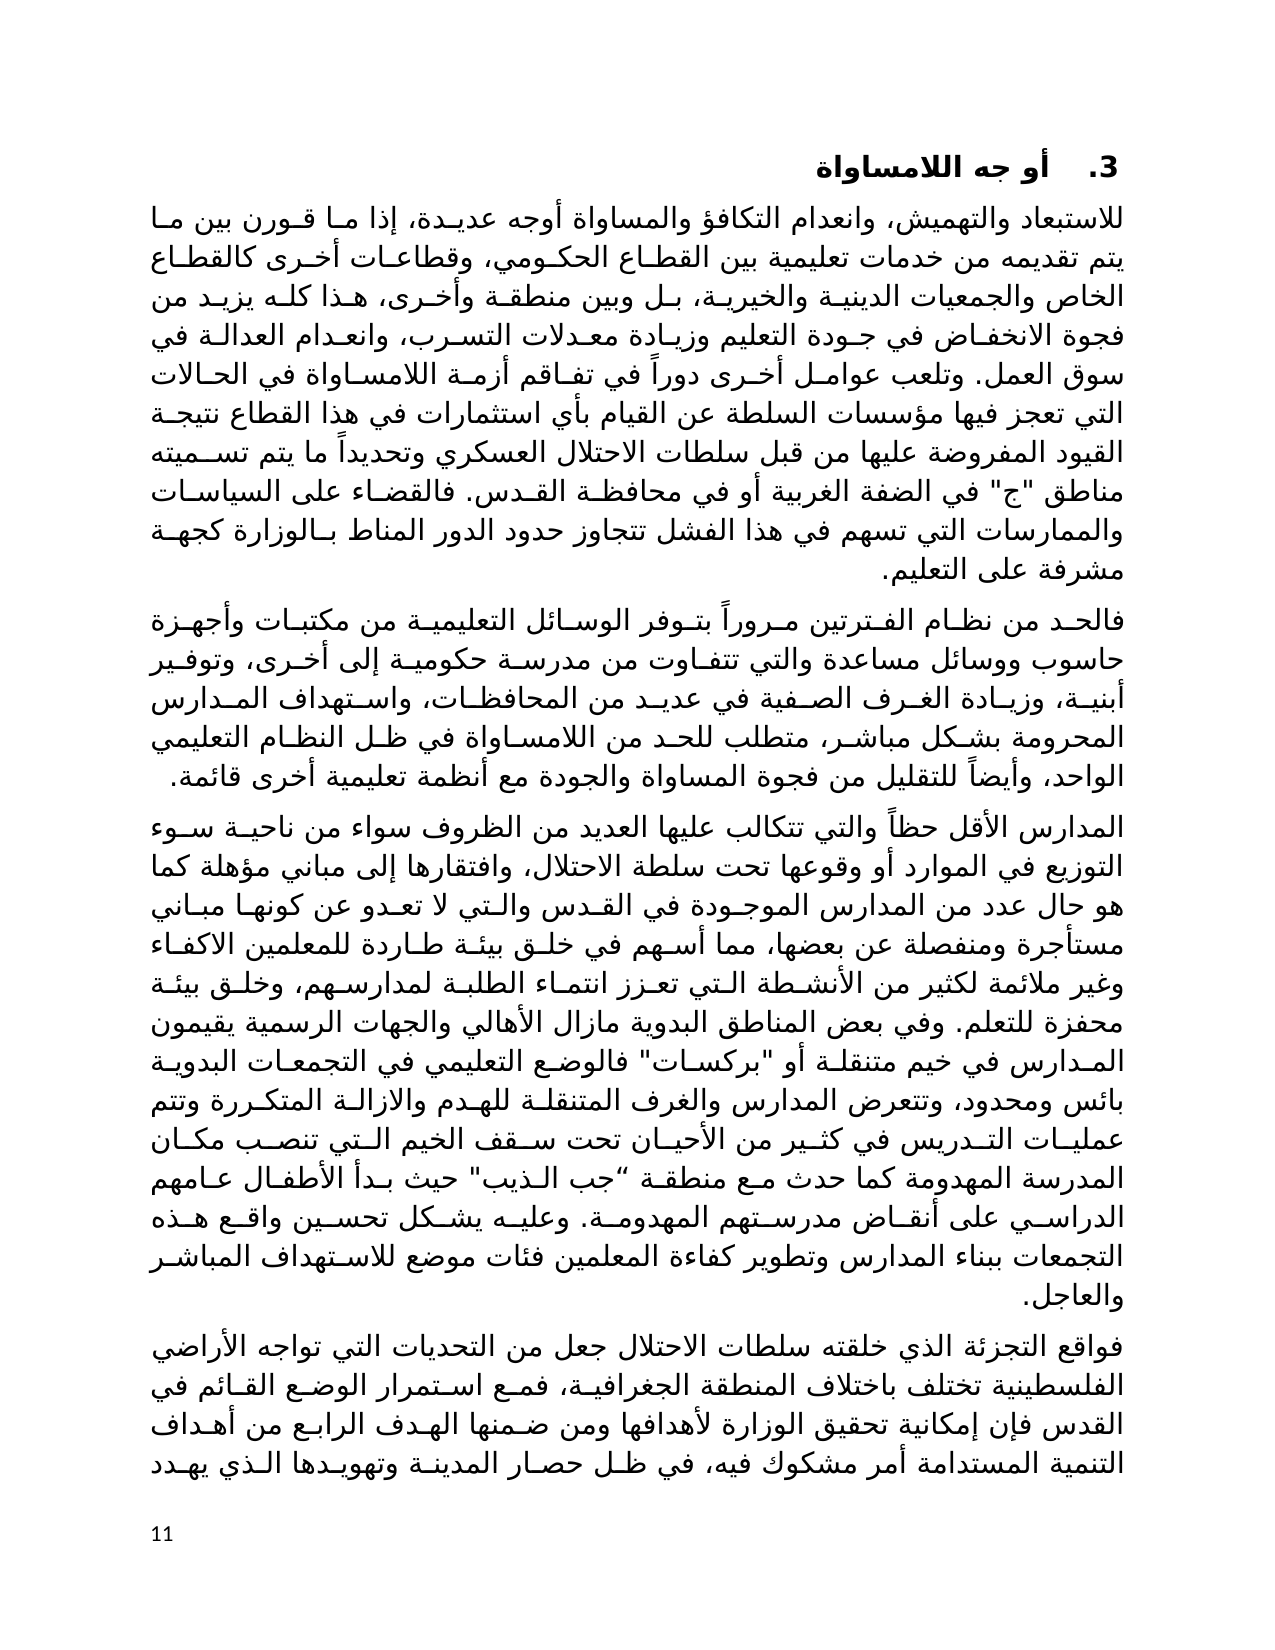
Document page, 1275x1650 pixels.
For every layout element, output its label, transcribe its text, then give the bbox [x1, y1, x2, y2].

text للاستبعاد والتهميش، وانعدام التكافؤ والمساواة أوجه عديدة، إذا ما قورن بين ما يتم تقديمه من خدمات تعليمية بين القطاع الحكومي، وقطاعات أخرى كالقطاع الخاص والجمعيات الدينية والخيرية، بل وبين منطقة وأخرى، هذا كله يزيد من فجوة الانخفاض في جودة التعليم وزيادة معدلات التسرب، وانعدام العدالة في سوق العمل. وتلعب عوامل أخرى دوراً في تفاقم أزمة اللامساواة في الحالات التي تعجز فيها مؤسسات السلطة عن القيام بأي استثمارات في هذا القطاع نتيجة القيود المفروضة عليها من قبل سلطات الاحتلال العسكري وتحديداً ما يتم تسميته مناطق "ج" في الضفة الغربية أو في محافظة القدس. فالقضاء على السياسات والممارسات التي تسهم في هذا الفشل تتجاوز حدود الدور المناط بالوزارة كجهة مشرفة على التعليم. [150, 201, 1125, 586]
text المدارس الأقل حظاً والتي تتكالب عليها العديد من الظروف سواء من ناحية سوء التوزيع في الموارد أو وقوعها تحت سلطة الاحتلال، وافتقارها إلى مباني مؤهلة كما هو حال عدد من المدارس الموجودة في القدس والتي لا تعدو عن كونها مباني مستأجرة ومنفصلة عن بعضها، مما أسهم في خلق بيئة طاردة للمعلمين الاكفاء وغير ملائمة لكثير من الأنشطة التي تعزز انتماء الطلبة لمدارسهم، وخلق بيئة محفزة للتعلم. وفي بعض المناطق البدوية مازال الأهالي والجهات الرسمية يقيمون المدارس في خيم متنقلة أو "بركسات" فالوضع التعليمي في التجمعات البدوية بائس ومحدود، وتتعرض المدارس والغرف المتنقلة للهدم والازالة المتكررة وتتم عمليات التدريس في كثير من الأحيان تحت سقف الخيم التي تنصب مكان المدرسة المهدومة كما حدث مع منطقة “جب الذيب" حيث بدأ الأطفال عامهم الدراسي على أنقاض مدرستهم المهدومة. وعليه يشكل تحسين واقع هذه التجمعات ببناء المدارس وتطوير كفاءة المعلمين فئات موضع للاستهداف المباشر والعاجل. [150, 811, 1125, 1312]
subtitle أو جه اللامساواة [150, 150, 1087, 184]
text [150, 1330, 1125, 1481]
text فالحد من نظام الفترتين مروراً بتوفر الوسائل التعليمية من مكتبات وأجهزة حاسوب ووسائل مساعدة والتي تتفاوت من مدرسة حكومية إلى أخرى، وتوفير أبنية، وزيادة الغرف الصفية في عديد من المحافظات، واستهداف المدارس المحرومة بشكل مباشر، متطلب للحد من اللامساواة في ظل النظام التعليمي الواحد، وأيضاً للتقليل من فجوة المساواة والجودة مع أنظمة تعليمية أخرى قائمة. [150, 603, 1125, 793]
